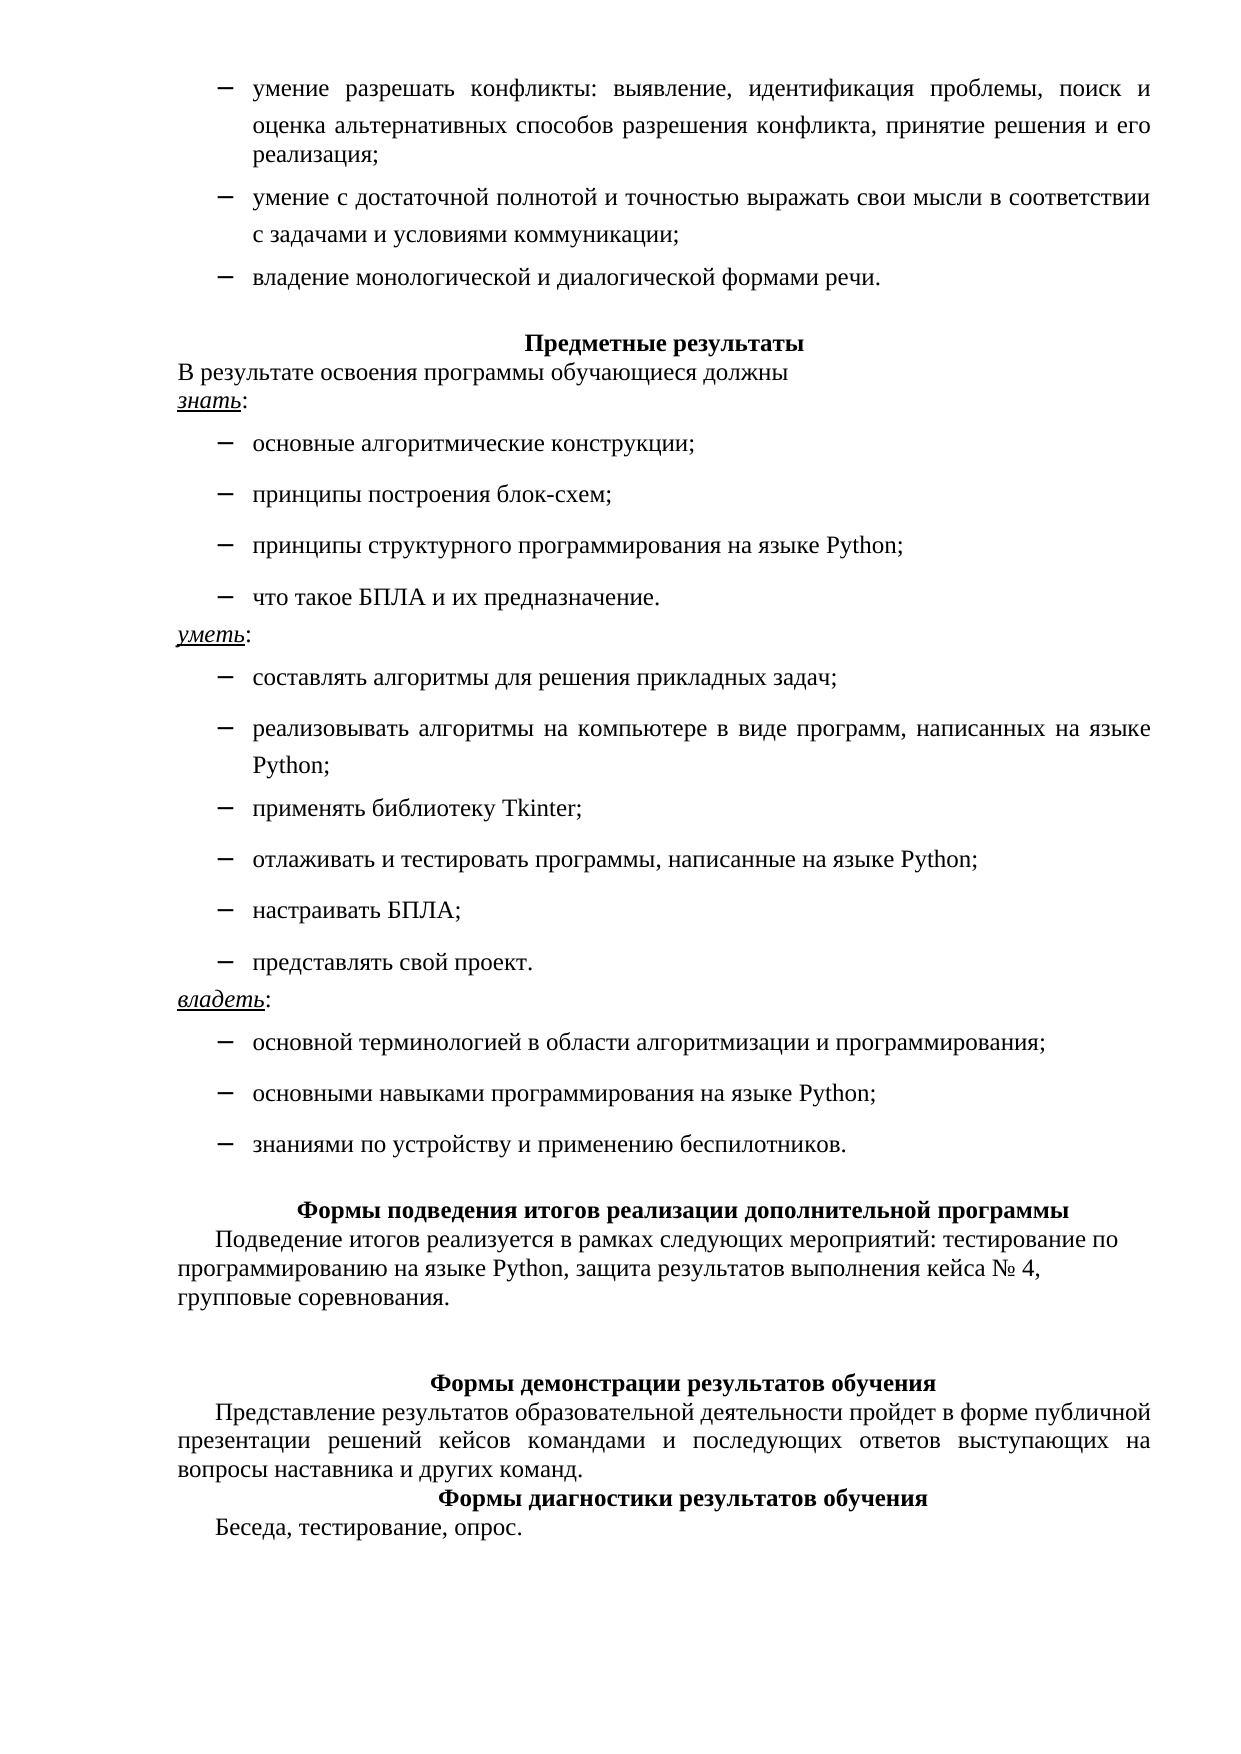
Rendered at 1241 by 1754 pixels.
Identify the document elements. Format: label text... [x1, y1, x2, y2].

list умение разрешать конфликты: выявление, идентификация проблемы, поиск и оценка альтернативных способов разрешения конфликта, принятие решения и его реализация; [215, 59, 1152, 168]
list составлять алгоритмы для решения прикладных задач; [215, 648, 1152, 699]
text владеть: [177, 984, 1152, 1013]
list владение монологической и диалогической формами речи. [215, 248, 1152, 299]
list умение с достаточной полнотой и точностью выражать свои мысли в соответствии с задачами и условиями коммуникации; [215, 168, 1152, 248]
text Подведение итогов реализуется в рамках следующих мероприятий: тестирование по программированию на языке Python, защита результатов выполнения кейса № 4, групповые соревнования. [177, 1224, 1152, 1310]
list основной терминологией в области алгоритмизации и программирования; [215, 1013, 1152, 1064]
list принципы построения блок-схем; [215, 465, 1152, 517]
list знаниями по устройству и применению беспилотников. [215, 1115, 1152, 1167]
text Представление результатов образовательной деятельности пройдет в форме публичной презентации решений кейсов командами и последующих ответов выступающих на вопросы наставника и других команд. [177, 1397, 1152, 1483]
list принципы структурного программирования на языке Python; [215, 517, 1152, 568]
text Беседа, тестирование, опрос. [177, 1512, 1152, 1540]
text В результате освоения программы обучающиеся должны [177, 357, 1152, 385]
list реализовывать алгоритмы на компьютере в виде программ, написанных на языке Python; [215, 699, 1152, 779]
text Формы диагностики результатов обучения [177, 1483, 1152, 1512]
text Предметные результаты [177, 328, 1152, 357]
list что такое БПЛА и их предназначение. [215, 568, 1152, 619]
text знать: [177, 385, 1152, 414]
list основными навыками программирования на языке Python; [215, 1064, 1152, 1115]
text уметь: [177, 619, 1152, 648]
list основные алгоритмические конструкции; [215, 414, 1152, 465]
list применять библиотеку Tkinter; [215, 779, 1152, 830]
list представлять свой проект. [215, 933, 1152, 984]
text Формы демонстрации результатов обучения [177, 1368, 1152, 1397]
text Формы подведения итогов реализации дополнительной программы [177, 1195, 1152, 1224]
list настраивать БПЛА; [215, 882, 1152, 933]
list отлаживать и тестировать программы, написанные на языке Python; [215, 830, 1152, 882]
